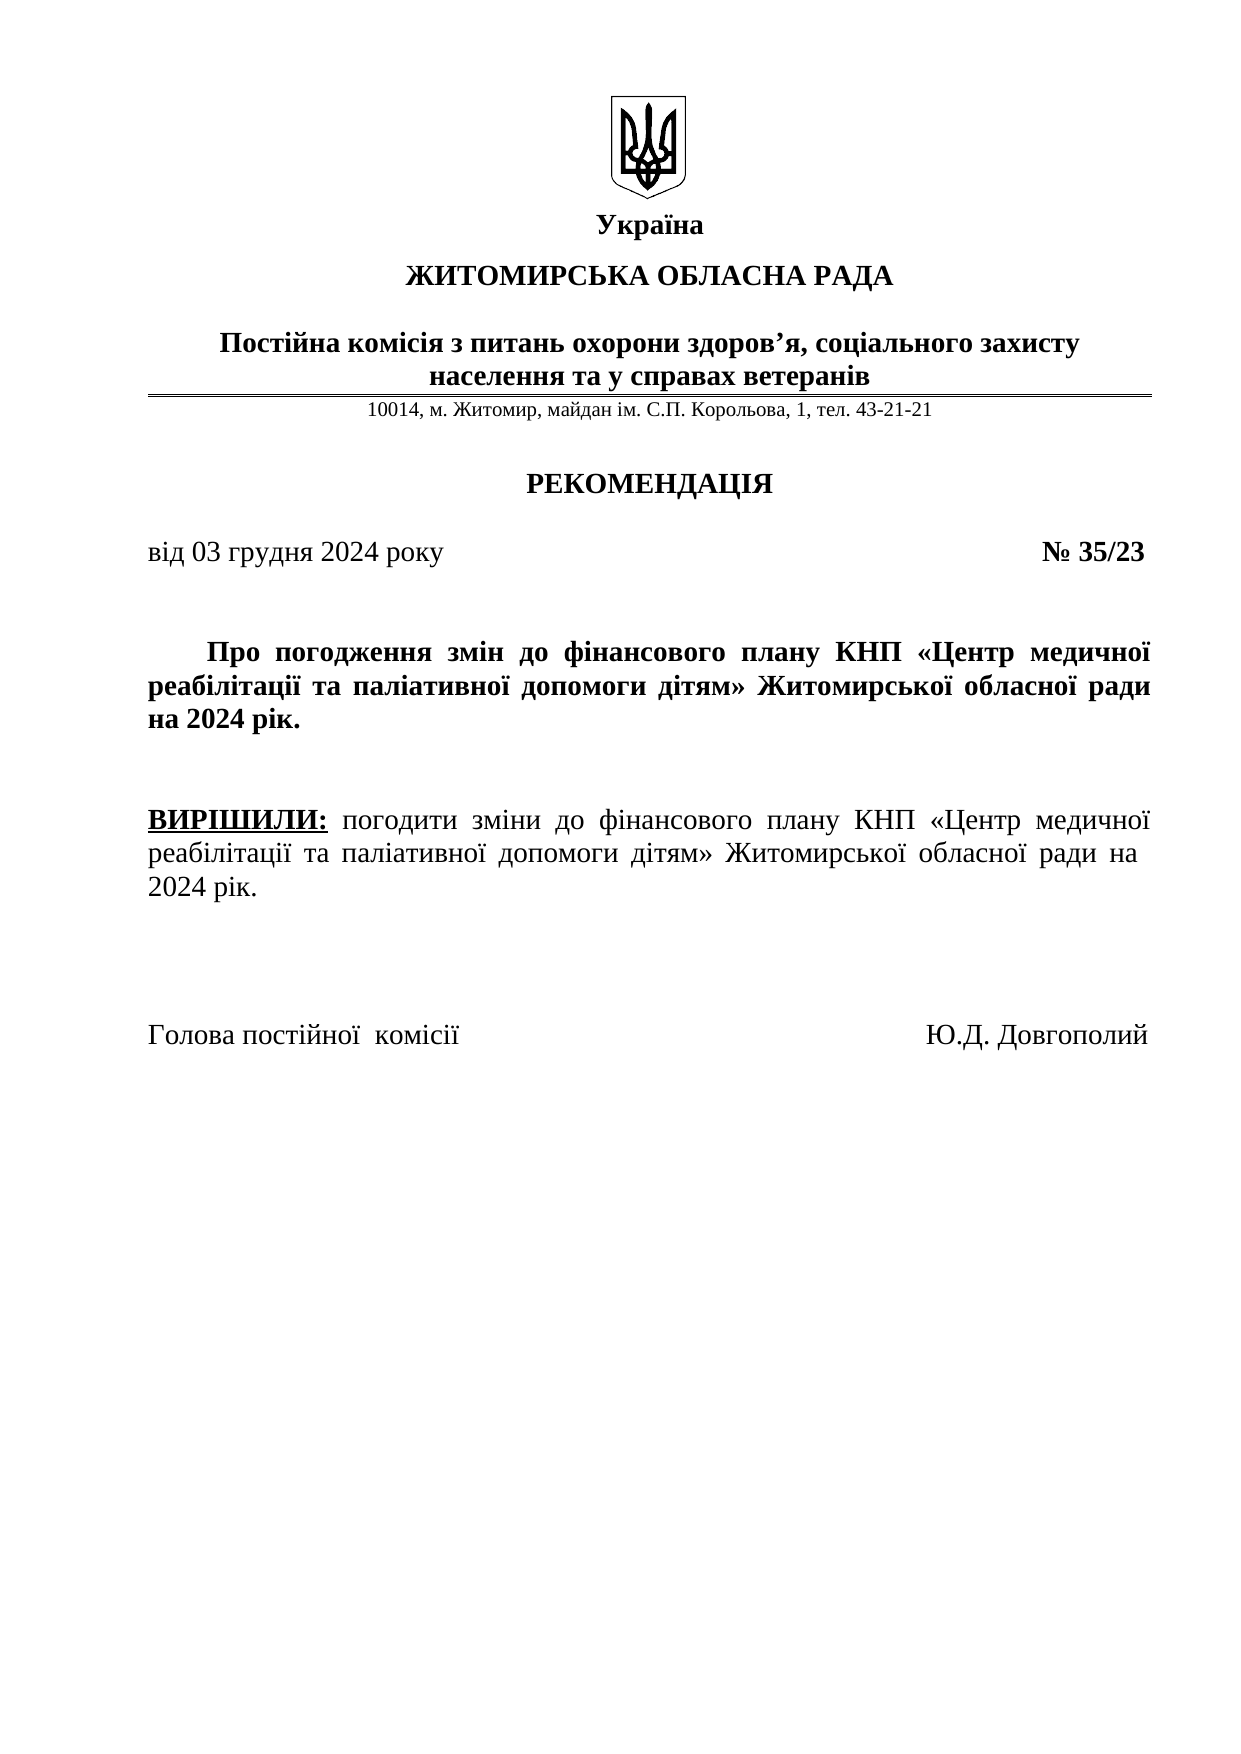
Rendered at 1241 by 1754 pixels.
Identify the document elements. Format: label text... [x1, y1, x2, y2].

text Голова постійної комісії Ю.Д. Довгополий [148, 1017, 1152, 1051]
text Постійна комісія з питань охорони здоров’я, соціального захисту [148, 325, 1152, 358]
text ВИРІШИЛИ: погодити зміни до фінансового плану КНП «Центр медичної реабілітації та паліативної допомоги дітям» Житомирської обласної ради на 2024 рік. [148, 802, 1152, 903]
text ЖИТОМИРСЬКА ОБЛАСНА РАДА [148, 258, 1152, 291]
text Про погодження змін до фінансового плану КНП «Центр медичної реабілітації та паліативної допомоги дітям» Житомирської обласної ради на 2024 рік. [148, 634, 1152, 735]
text . Житомир, майдан ім. С.П. Корольова, 1, тел. 43-21-21 [148, 397, 1152, 421]
text від 03 грудня 2024 року № 35/23 [148, 534, 1152, 567]
text населення та у справах ветеранів [148, 358, 1152, 394]
text Україна [148, 207, 1152, 241]
text РЕКОМЕНДАЦІЯ [148, 467, 1152, 500]
